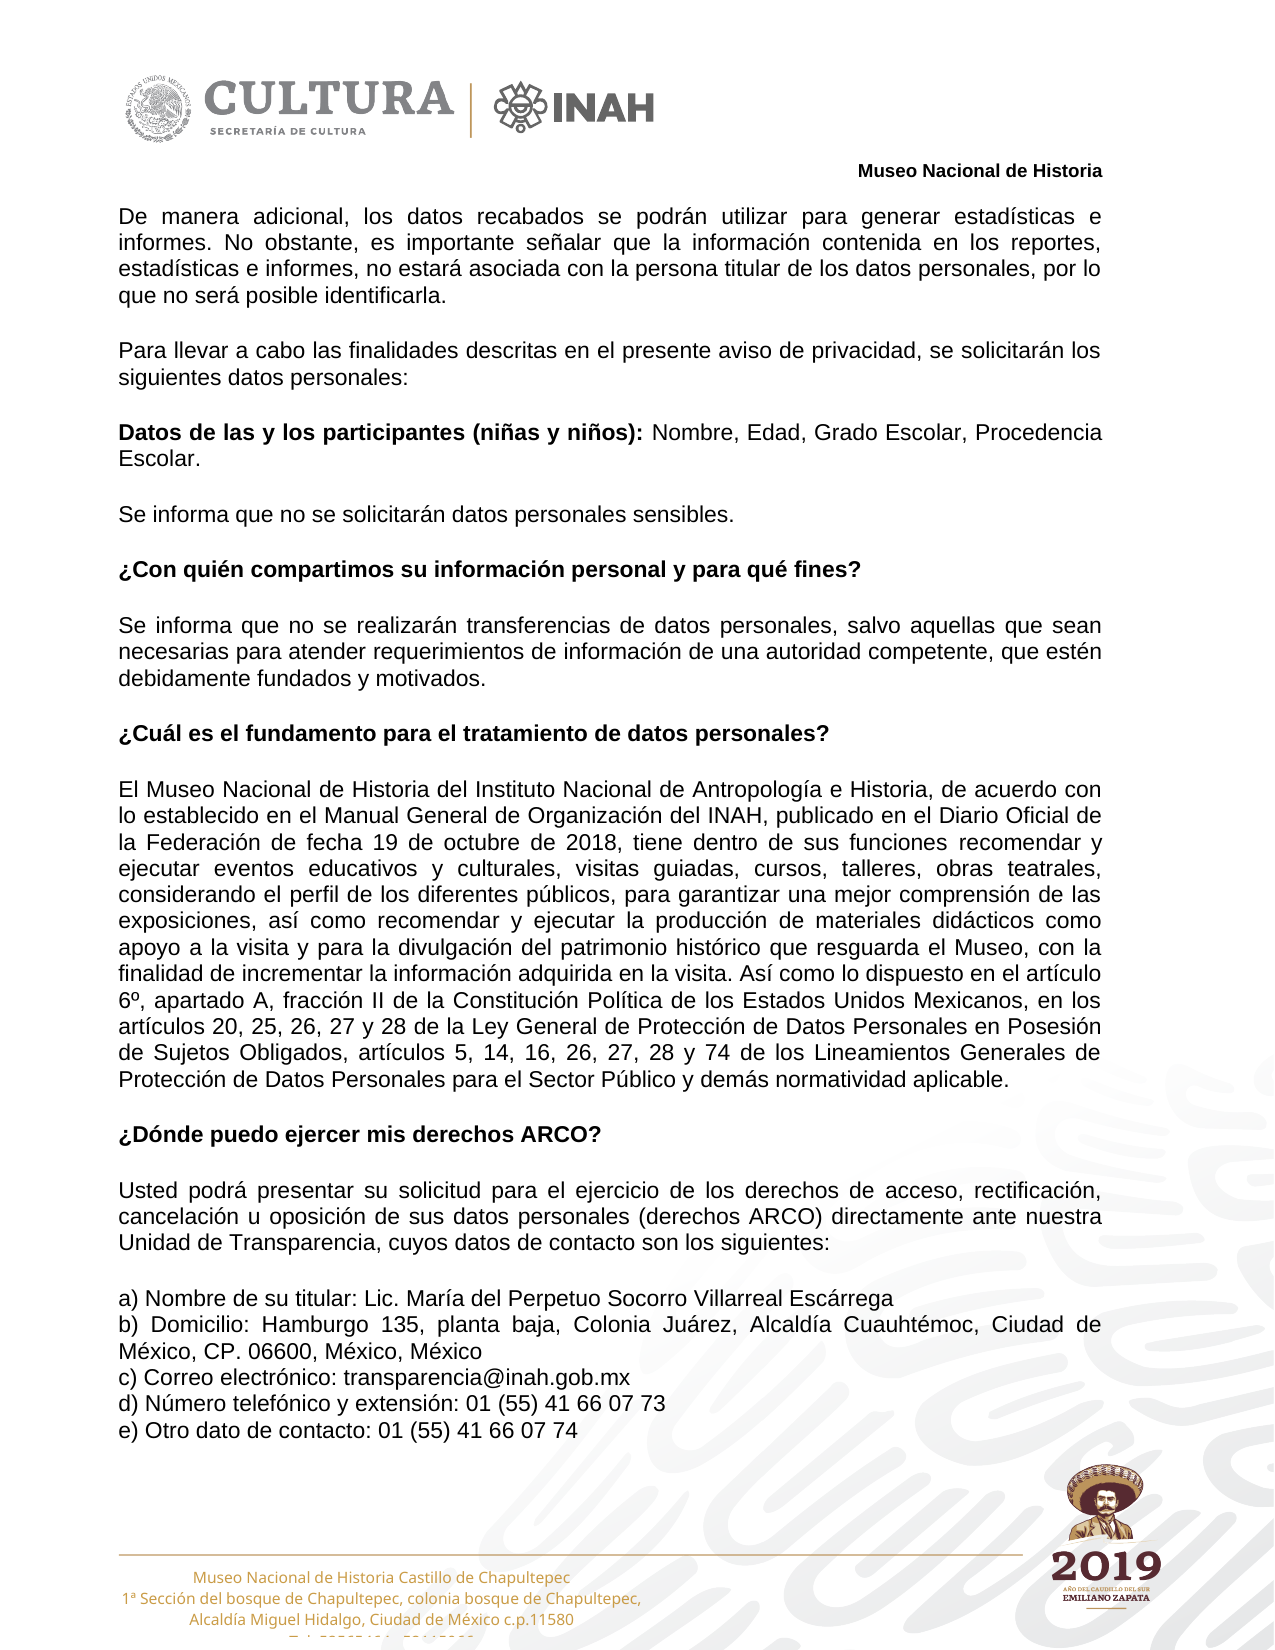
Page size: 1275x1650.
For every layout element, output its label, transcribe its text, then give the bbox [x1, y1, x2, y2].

text Para llevar a cabo las finalidades descritas en el presente aviso de privacidad, se solicitarán los siguientes datos personales: [118, 337, 1102, 390]
text Se informa que no se realizarán transferencias de datos personales, salvo aquellas que sean necesarias para atender requerimientos de información de una autoridad competente, que estén debidamente fundados y motivados. [118, 612, 1102, 691]
text ¿Con quién compartimos su información personal y para qué fines? [118, 556, 1102, 583]
text e) Otro dato de contacto: 01 (55) 41 66 07 74 [118, 1417, 1102, 1443]
text ¿Cuál es el fundamento para el tratamiento de datos personales? [118, 720, 1102, 747]
picture [125, 75, 472, 143]
text c) Correo electrónico: transparencia@inah.gob.mx [118, 1364, 1102, 1390]
text Se informa que no se solicitarán datos personales sensibles. [118, 501, 1102, 527]
text d) Número telefónico y extensión: 01 (55) 41 66 07 73 [118, 1390, 1102, 1417]
text De manera adicional, los datos recabados se podrán utilizar para generar estadísticas e informes. No obstante, es importante señalar que la información contenida en los reportes, estadísticas e informes, no estará asociada con la persona titular de los datos personales, por lo que no será posible identificarla. [118, 203, 1102, 308]
text Usted podrá presentar su solicitud para el ejercicio de los derechos de acceso, rectificación, cancelación u oposición de sus datos personales (derechos ARCO) directamente ante nuestra Unidad de Transparencia, cuyos datos de contacto son los siguientes: [118, 1177, 1102, 1256]
text b) Domicilio: Hamburgo 135, planta baja, Colonia Juárez, Alcaldía Cuauhtémoc, Ciudad de México, CP. 06600, México, México [118, 1311, 1102, 1364]
text El Museo Nacional de Historia del Instituto Nacional de Antropología e Historia, de acuerdo con lo establecido en el Manual General de Organización del INAH, publicado en el Diario Oficial de la Federación de fecha 19 de octubre de 2018, tiene dentro de sus funciones recomendar y ejecutar eventos educativos y culturales, visitas guiadas, cursos, talleres, obras teatrales, considerando el perfil de los diferentes públicos, para garantizar una mejor comprensión de las exposiciones, así como recomendar y ejecutar la producción de materiales didácticos como apoyo a la visita y para la divulgación del patrimonio histórico que resguarda el Museo, con la finalidad de incrementar la información adquirida en la visita. Así como lo dispuesto en el artículo 6º, apartado A, fracción II de la Constitución Política de los Estados Unidos Mexicanos, en los artículos 20, 25, 26, 27 y 28 de la Ley General de Protección de Datos Personales en Posesión de Sujetos Obligados, artículos 5, 14, 16, 26, 27, 28 y 74 de los Lineamientos Generales de Protección de Datos Personales para el Sector Público y demás normatividad aplicable. [118, 776, 1102, 1092]
text Datos de las y los participantes (niñas y niños): Nombre, Edad, Grado Escolar, Procedencia Escolar. [118, 419, 1102, 472]
text a) Nombre de su titular: Lic. María del Perpetuo Socorro Villarreal Escárrega [118, 1285, 1102, 1311]
picture [9, 674, 1275, 1650]
text ¿Dónde puedo ejercer mis derechos ARCO? [118, 1121, 1102, 1147]
